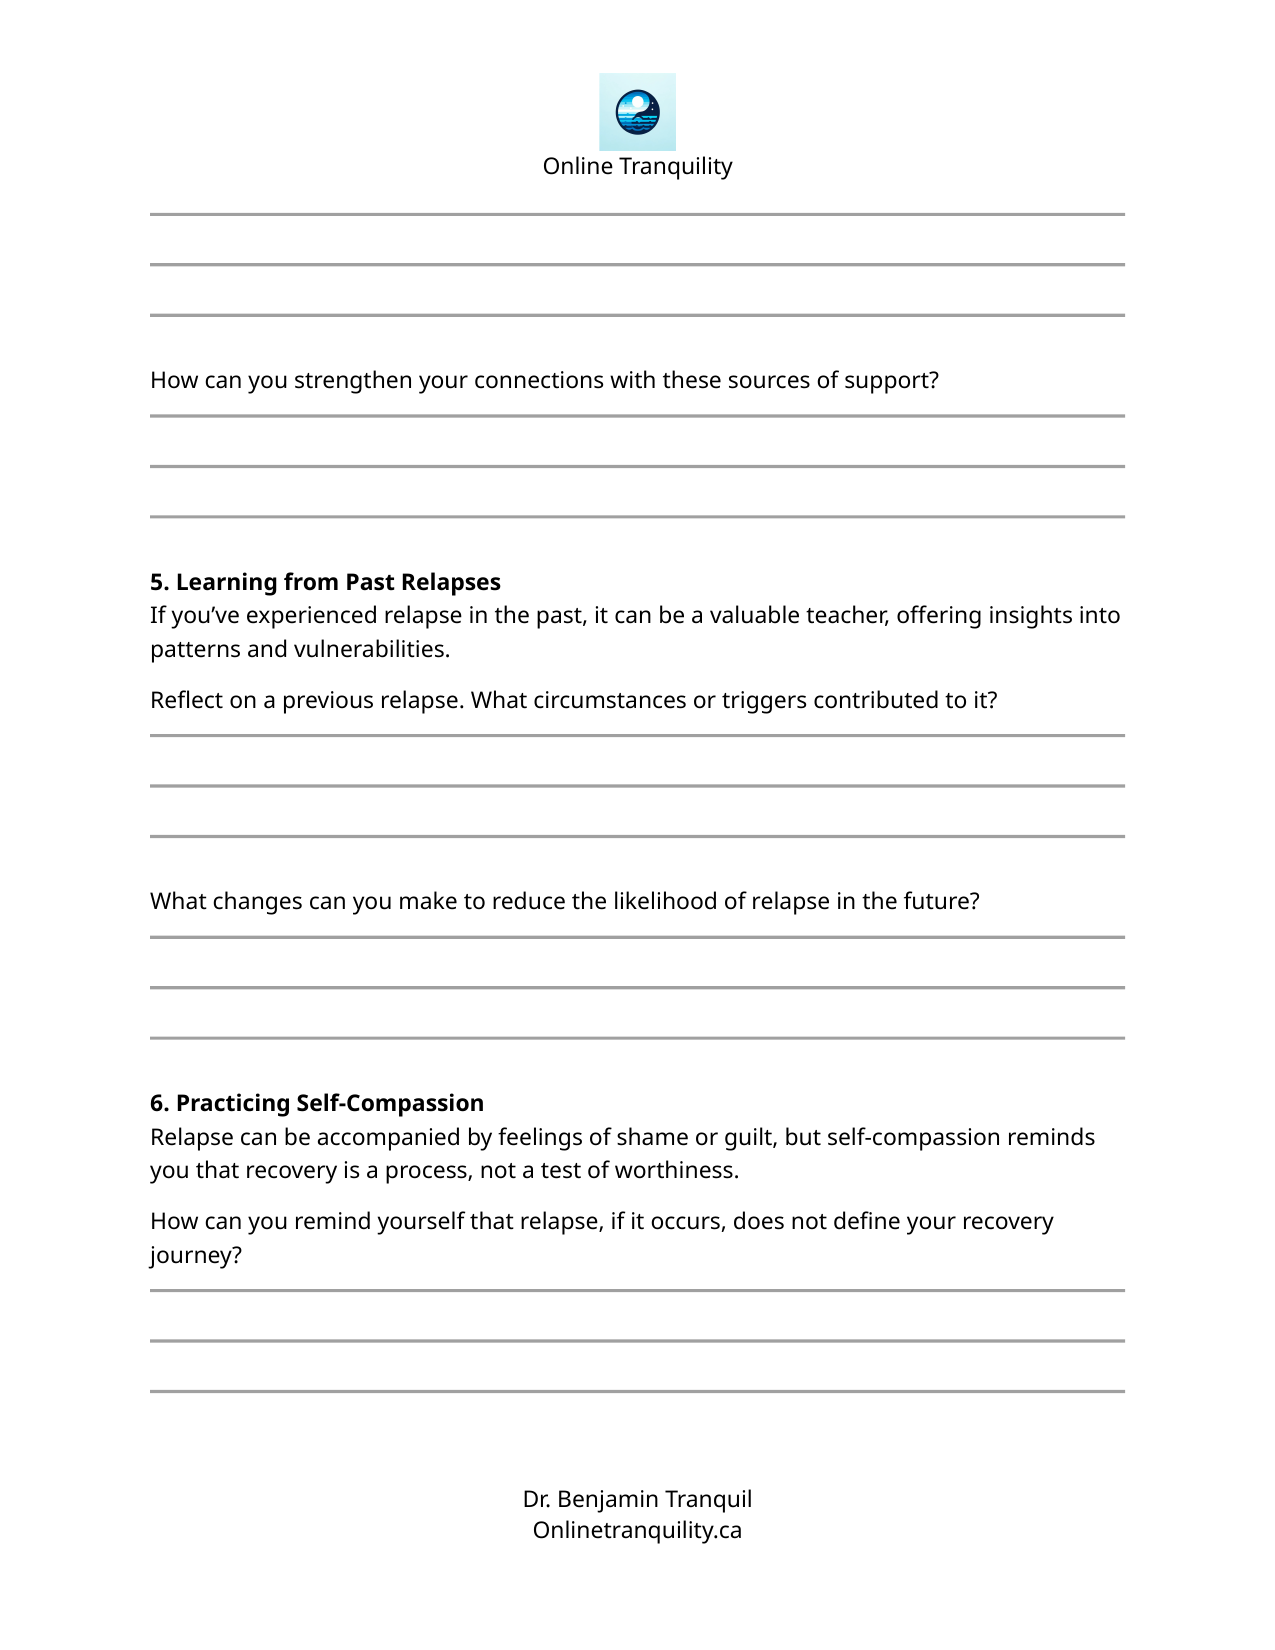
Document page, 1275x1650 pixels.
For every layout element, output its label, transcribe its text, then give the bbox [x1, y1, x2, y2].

text Reflect on a previous relapse. What circumstances or triggers contributed to it? [150, 684, 1125, 715]
text How can you strengthen your connections with these sources of support? [150, 364, 1125, 395]
picture [599, 73, 676, 151]
text What changes can you make to reduce the likelihood of relapse in the future? [150, 885, 1125, 917]
text 6. Practicing Self-Compassion Relapse can be accompanied by feelings of shame or guilt, but self-compassion reminds you that recovery is a process, not a test of worthiness. [150, 1087, 1125, 1186]
text 5. Learning from Past Relapses If you’ve experienced relapse in the past, it can be a valuable teacher, offering insights into patterns and vulnerabilities. [150, 566, 1125, 664]
text How can you remind yourself that relapse, if it occurs, does not define your recovery journey? [150, 1205, 1125, 1270]
